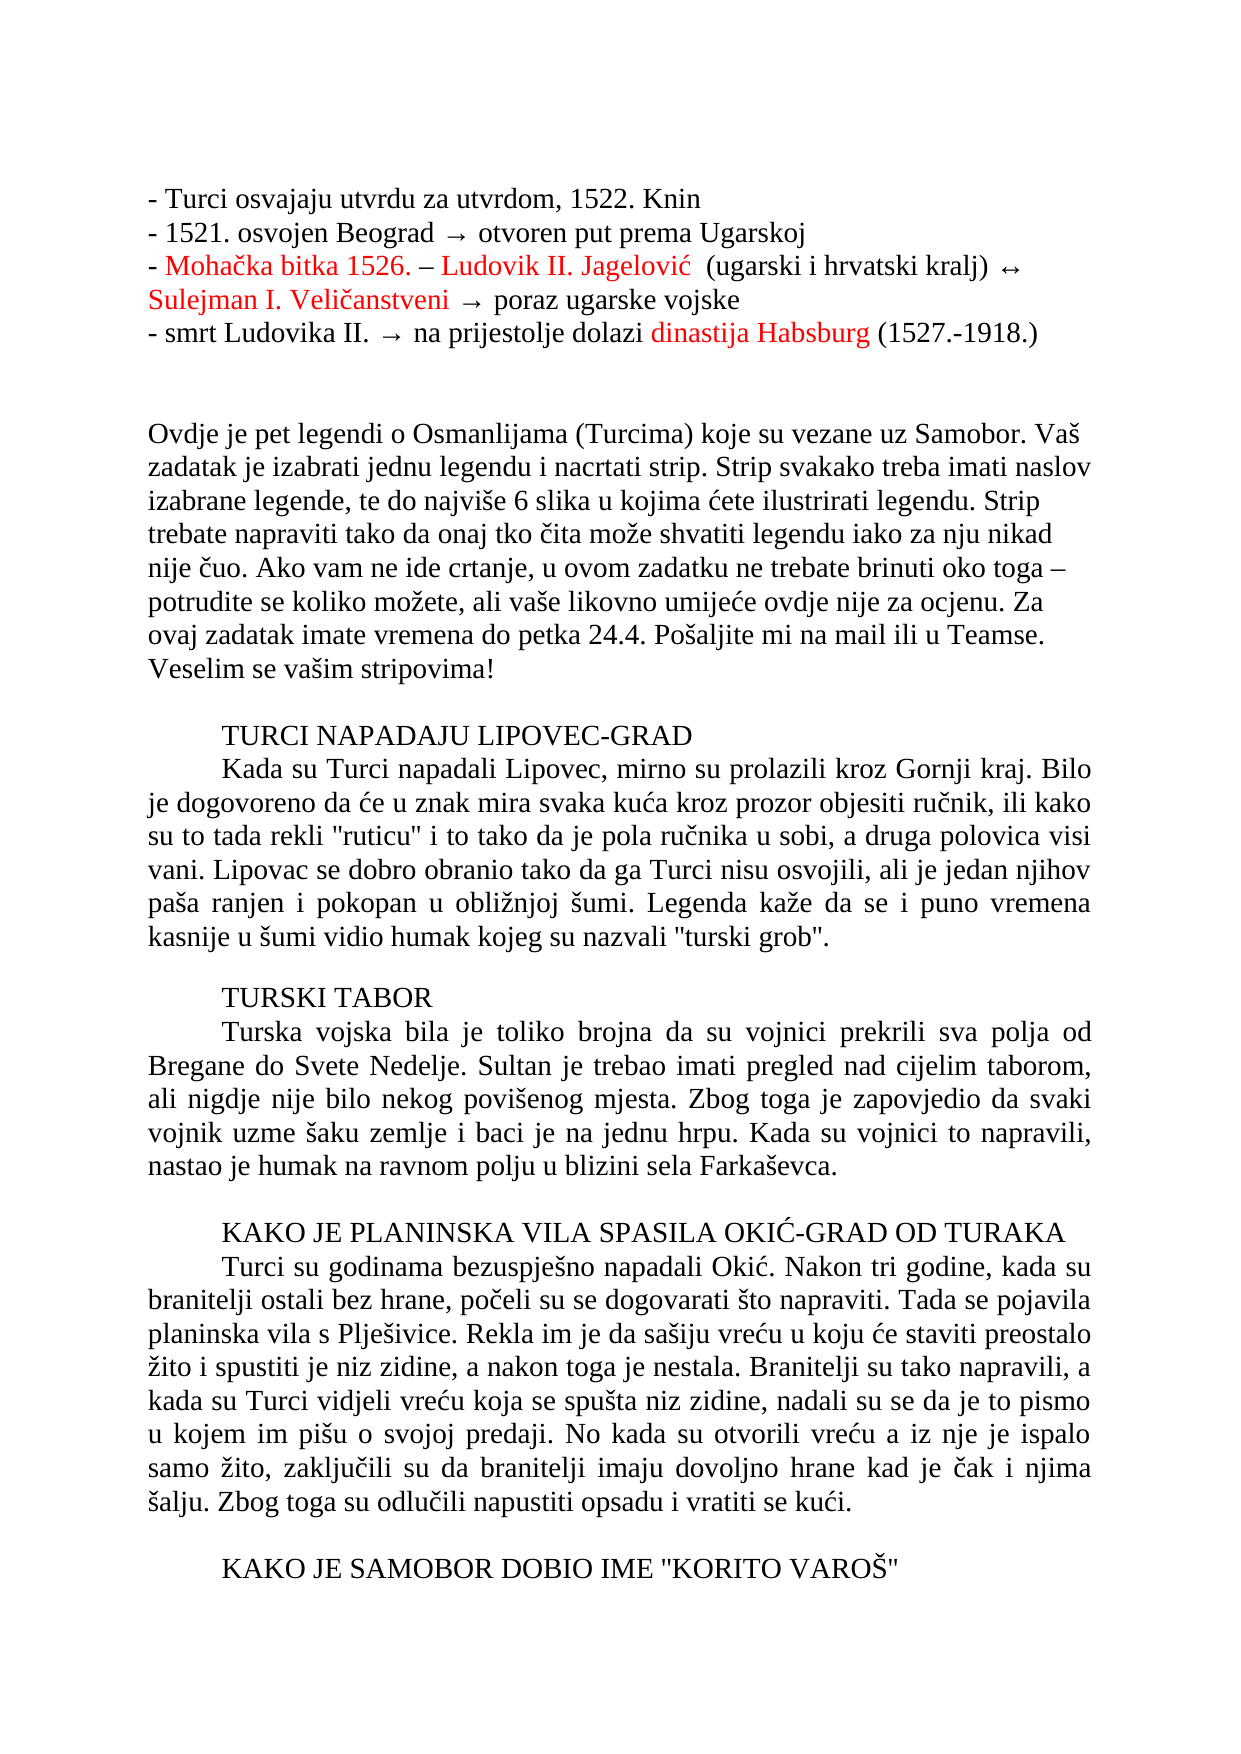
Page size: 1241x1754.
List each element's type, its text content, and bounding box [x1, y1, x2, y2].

text - Mohačka bitka 1526. – Ludovik II. Jagelović (ugarski i hrvatski kralj) ↔ Sulejman I. Veličanstveni → poraz ugarske vojske [148, 248, 1093, 315]
text Kada su Turci napadali Lipovec, mirno su prolazili kroz Gornji kraj. Bilo je dogovoreno da će u znak mira svaka kuća kroz prozor objesiti ručnik, ili kako su to tada rekli ''ruticu'' i to tako da je pola ručnika u sobi, a druga polovica visi vani. Lipovac se dobro obranio tako da ga Turci nisu osvojili, ali je jedan njihov paša ranjen i pokopan u obližnjoj šumi. Legenda kaže da se i puno vremena kasnije u šumi vidio humak kojeg su nazvali ''turski grob''. [148, 751, 1093, 953]
text KAKO JE SAMOBOR DOBIO IME ''KORITO VAROŠ'' [148, 1551, 1093, 1584]
text Ovdje je pet legendi o Osmanlijama (Turcima) koje su vezane uz Samobor. Vaš zadatak je izabrati jednu legendu i nacrtati strip. Strip svakako treba imati naslov izabrane legende, te do najviše 6 slika u kojima ćete ilustrirati legendu. Strip trebate napraviti tako da onaj tko čita može shvatiti legendu iako za nju nikad nije čuo. Ako vam ne ide crtanje, u ovom zadatku ne trebate brinuti oko toga – potrudite se koliko možete, ali vaše likovno umijeće ovdje nije za ocjenu. Za ovaj zadatak imate vremena do petka 24.4. Pošaljite mi na mail ili u Teamse. [148, 416, 1093, 651]
text Turci su godinama bezuspješno napadali Okić. Nakon tri godine, kada su branitelji ostali bez hrane, počeli su se dogovarati što napraviti. Tada se pojavila planinska vila s Plješivice. Rekla im je da sašiju vreću u koju će staviti preostalo žito i spustiti je niz zidine, a nakon toga je nestala. Branitelji su tako napravili, a kada su Turci vidjeli vreću koja se spušta niz zidine, nadali su se da je to pismo u kojem im pišu o svojoj predaji. No kada su otvorili vreću a iz nje je ispalo samo žito, zaključili su da branitelji imaju dovoljno hrane kad je čak i njima šalju. Zbog toga su odlučili napustiti opsadu i vratiti se kući. [148, 1249, 1093, 1517]
text - smrt Ludovika II. → na prijestolje dolazi dinastija Habsburg (1527.-1918.) [148, 315, 1093, 349]
text KAKO JE PLANINSKA VILA SPASILA OKIĆ-GRAD OD TURAKA [148, 1215, 1093, 1249]
text TURCI NAPADAJU LIPOVEC-GRAD [148, 718, 1093, 751]
text TURSKI TABOR [148, 981, 1093, 1014]
text Veselim se vašim stripovima! [148, 651, 1093, 684]
text - Turci osvajaju utvrdu za utvrdom, 1522. Knin [148, 181, 1093, 215]
text - 1521. osvojen Beograd → otvoren put prema Ugarskoj [148, 215, 1093, 248]
text Turska vojska bila je toliko brojna da su vojnici prekrili sva polja od Bregane do Svete Nedelje. Sultan je trebao imati pregled nad cijelim taborom, ali nigdje nije bilo nekog povišenog mjesta. Zbog toga je zapovjedio da svaki vojnik uzme šaku zemlje i baci je na jednu hrpu. Kada su vojnici to napravili, nastao je humak na ravnom polju u blizini sela Farkaševca. [148, 1014, 1093, 1182]
